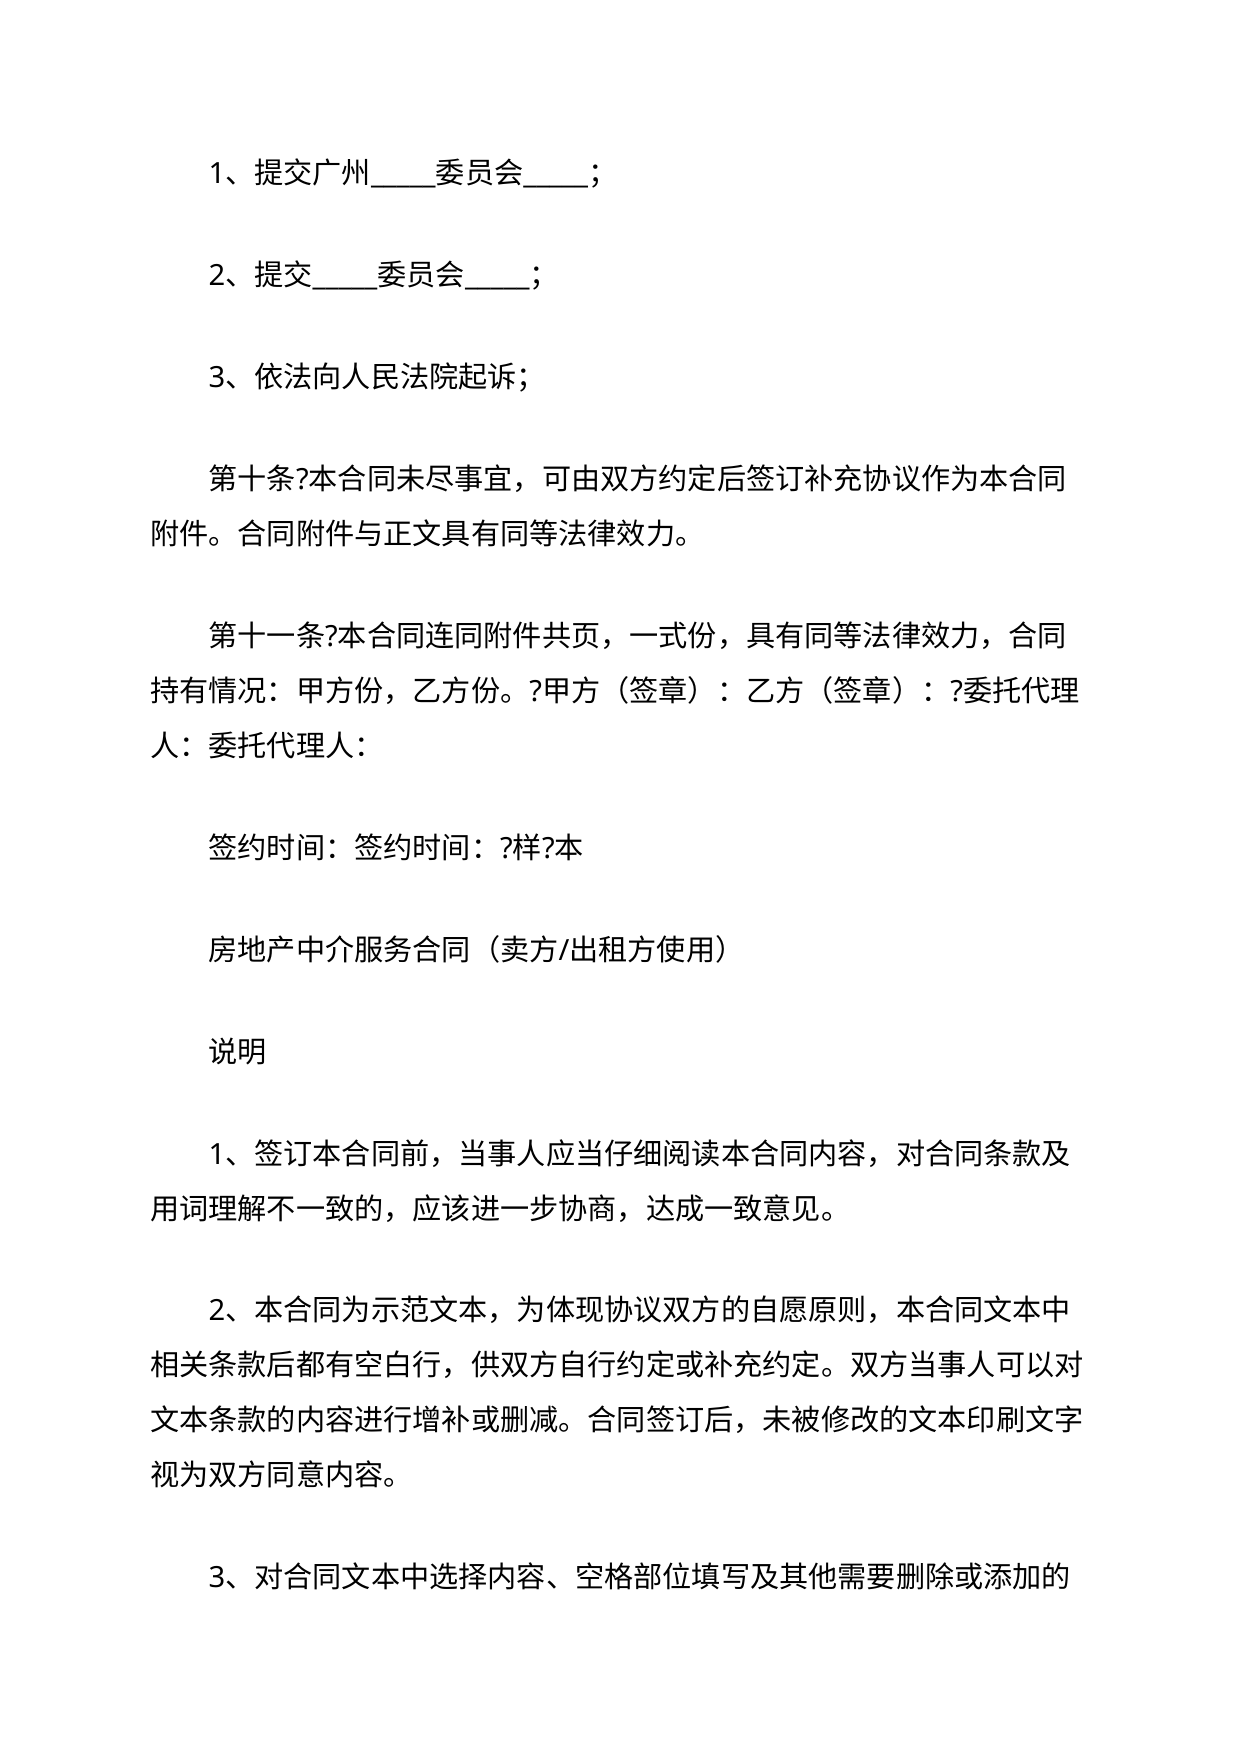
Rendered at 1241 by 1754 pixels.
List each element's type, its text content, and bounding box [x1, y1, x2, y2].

text 1、提交广州_____委员会_____； [150, 150, 1090, 192]
text 1、签订本合同前，当事人应当仔细阅读本合同内容，对合同条款及用词理解不一致的，应该进一步协商，达成一致意见。 [150, 1130, 1090, 1227]
text 2、提交_____委员会_____； [150, 252, 1090, 294]
text 2、本合同为示范文本，为体现协议双方的自愿原则，本合同文本中相关条款后都有空白行，供双方自行约定或补充约定。双方当事人可以对文本条款的内容进行增补或删减。合同签订后，未被修改的文本印刷文字视为双方同意内容。 [150, 1287, 1090, 1494]
text 说明 [150, 1028, 1090, 1071]
text 签约时间：签约时间：?样?本 [150, 824, 1090, 867]
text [150, 1553, 1090, 1596]
text 第十条?本合同未尽事宜，可由双方约定后签订补充协议作为本合同附件。合同附件与正文具有同等法律效力。 [150, 456, 1090, 553]
text 第十一条?本合同连同附件共页，一式份，具有同等法律效力，合同持有情况：甲方份，乙方份。?甲方（签章）：乙方（签章）：?委托代理人：委托代理人： [150, 613, 1090, 765]
text 3、依法向人民法院起诉； [150, 354, 1090, 396]
text 房地产中介服务合同（卖方/出租方使用） [150, 926, 1090, 969]
